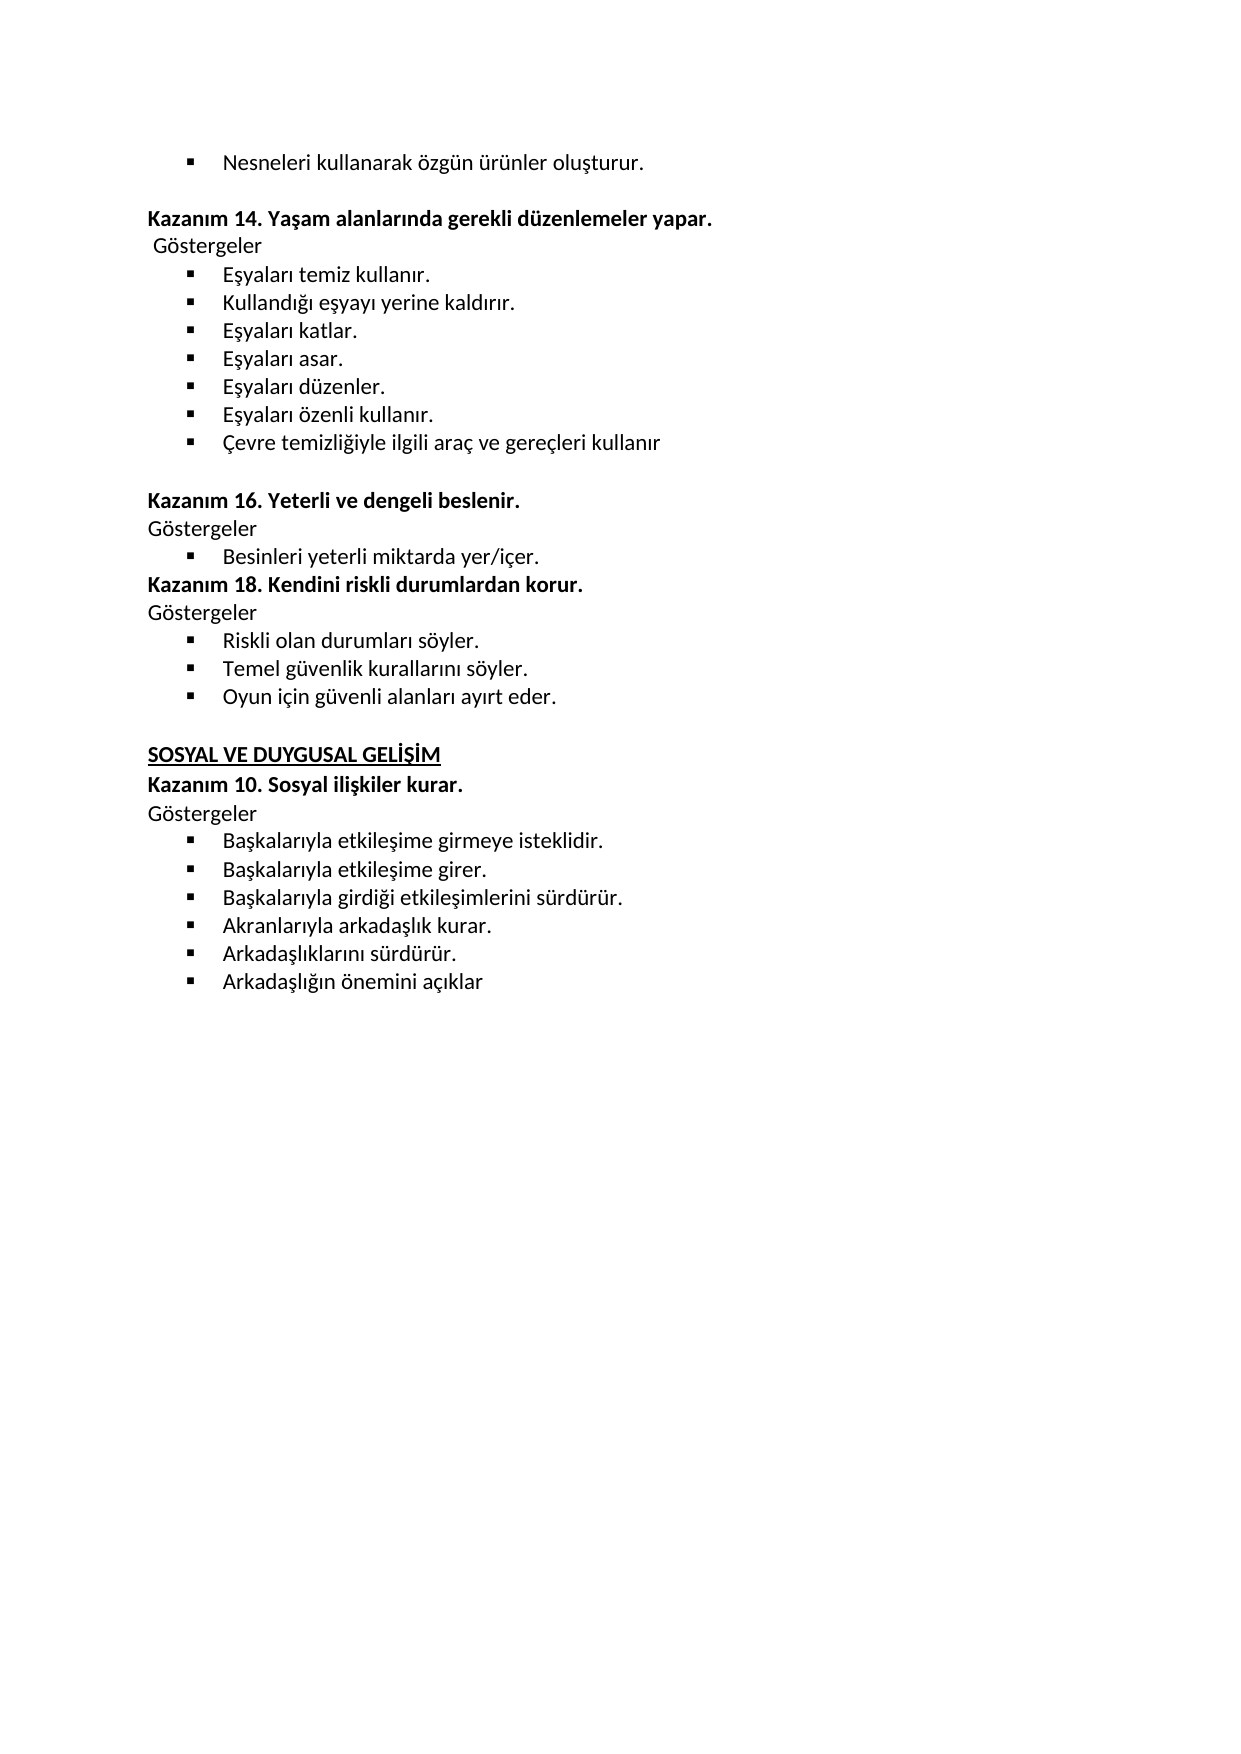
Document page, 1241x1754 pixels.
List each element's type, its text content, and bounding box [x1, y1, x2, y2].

list Kullandığı eşyayı yerine kaldırır. [185, 288, 1093, 316]
list Nesneleri kullanarak özgün ürünler oluşturur. [185, 148, 1093, 176]
text Göstergeler [148, 514, 1093, 542]
text Kazanım 16. Yeterli ve dengeli beslenir. [148, 486, 1093, 514]
text Göstergeler [148, 598, 1093, 626]
list Akranlarıyla arkadaşlık kurar. [185, 911, 1093, 939]
text Kazanım 18. Kendini riskli durumlardan korur. [148, 570, 1093, 598]
list Çevre temizliğiyle ilgili araç ve gereçleri kullanır [185, 428, 1093, 456]
list Başkalarıyla girdiği etkileşimlerini sürdürür. [185, 883, 1093, 911]
text SOSYAL VE DUYGUSAL GELİŞİM [148, 740, 1093, 768]
list Başkalarıyla etkileşime girmeye isteklidir. [185, 827, 1093, 855]
list Oyun için güvenli alanları ayırt eder. [185, 682, 1093, 710]
list Arkadaşlığın önemini açıklar [185, 967, 1093, 995]
list Eşyaları düzenler. [185, 372, 1093, 400]
list Temel güvenlik kurallarını söyler. [185, 654, 1093, 682]
list Besinleri yeterli miktarda yer/içer. [185, 542, 1093, 570]
text Kazanım 10. Sosyal ilişkiler kurar. [148, 771, 1093, 799]
text Göstergeler [148, 232, 1093, 260]
list Eşyaları katlar. [185, 316, 1093, 344]
list Eşyaları temiz kullanır. [185, 260, 1093, 288]
list Eşyaları asar. [185, 344, 1093, 372]
list Eşyaları özenli kullanır. [185, 400, 1093, 428]
text Kazanım 14. Yaşam alanlarında gerekli düzenlemeler yapar. [148, 204, 1093, 232]
list Riskli olan durumları söyler. [185, 626, 1093, 654]
list Başkalarıyla etkileşime girer. [185, 855, 1093, 883]
list Arkadaşlıklarını sürdürür. [185, 939, 1093, 967]
text Göstergeler [148, 799, 1093, 827]
